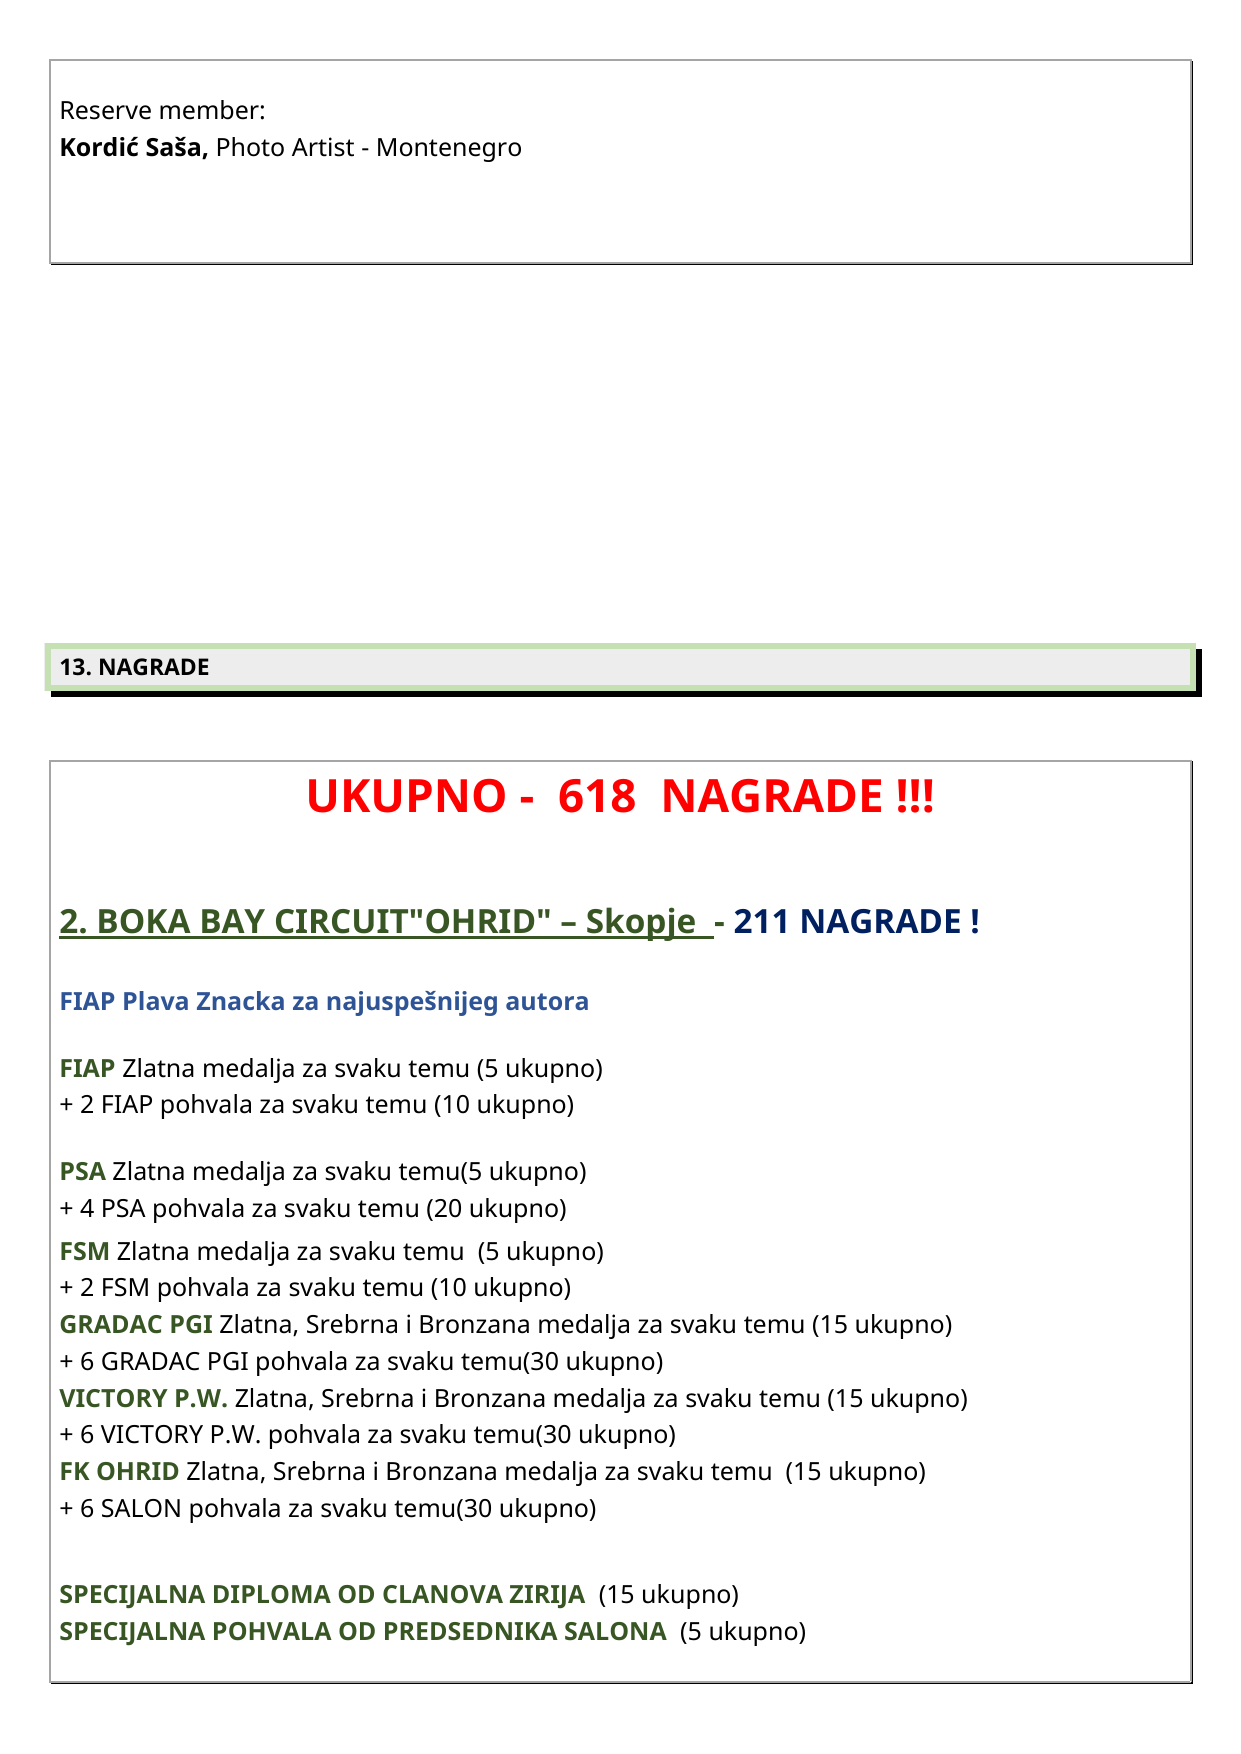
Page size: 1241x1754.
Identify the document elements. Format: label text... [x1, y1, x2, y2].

text GRADAC PGI Zlatna, Srebrna i Bronzana medalja za svaku temu (15 ukupno) [51, 1303, 1190, 1340]
text + 6 SALON pohvala za svaku temu(30 ukupno) [51, 1487, 1190, 1524]
text UKUPNO - 618 NAGRADE !!! [51, 762, 1190, 826]
text PSA Zlatna medalja za svaku temu(5 ukupno) + 4 PSA pohvala za svaku temu (20 ukupno) [51, 1150, 1190, 1224]
text SPECIJALNA DIPLOMA OD CLANOVA ZIRIJA (15 ukupno) [51, 1573, 1190, 1609]
text 2. BOKA BAY CIRCUIT"OHRID" – Skopje - 211 NAGRADE ! [51, 894, 1190, 943]
text FIAP Zlatna medalja za svaku temu (5 ukupno) + 2 FIAP pohvala za svaku temu (10 ukupno) [51, 1047, 1190, 1150]
text Kordić Saša, Photo Artist - Montenegro [51, 126, 1190, 164]
text + 2 FSM pohvala za svaku temu (10 ukupno) [51, 1266, 1190, 1303]
text FIAP Plava Znacka za najuspešnijeg autora [51, 980, 1190, 1047]
text Reserve member: [51, 89, 1190, 126]
text VICTORY P.W. Zlatna, Srebrna i Bronzana medalja za svaku temu (15 ukupno) [51, 1377, 1190, 1413]
text SPECIJALNA POHVALA OD PREDSEDNIKA SALONA (5 ukupno) [51, 1609, 1190, 1647]
text FK OHRID Zlatna, Srebrna i Bronzana medalja za svaku temu (15 ukupno) [51, 1450, 1190, 1487]
text + 6 GRADAC PGI pohvala za svaku temu(30 ukupno) [51, 1340, 1190, 1377]
text 13. NAGRADE [51, 649, 1190, 685]
text FSM Zlatna medalja za svaku temu (5 ukupno) [51, 1229, 1190, 1266]
text + 6 VICTORY P.W. pohvala za svaku temu(30 ukupno) [51, 1413, 1190, 1450]
